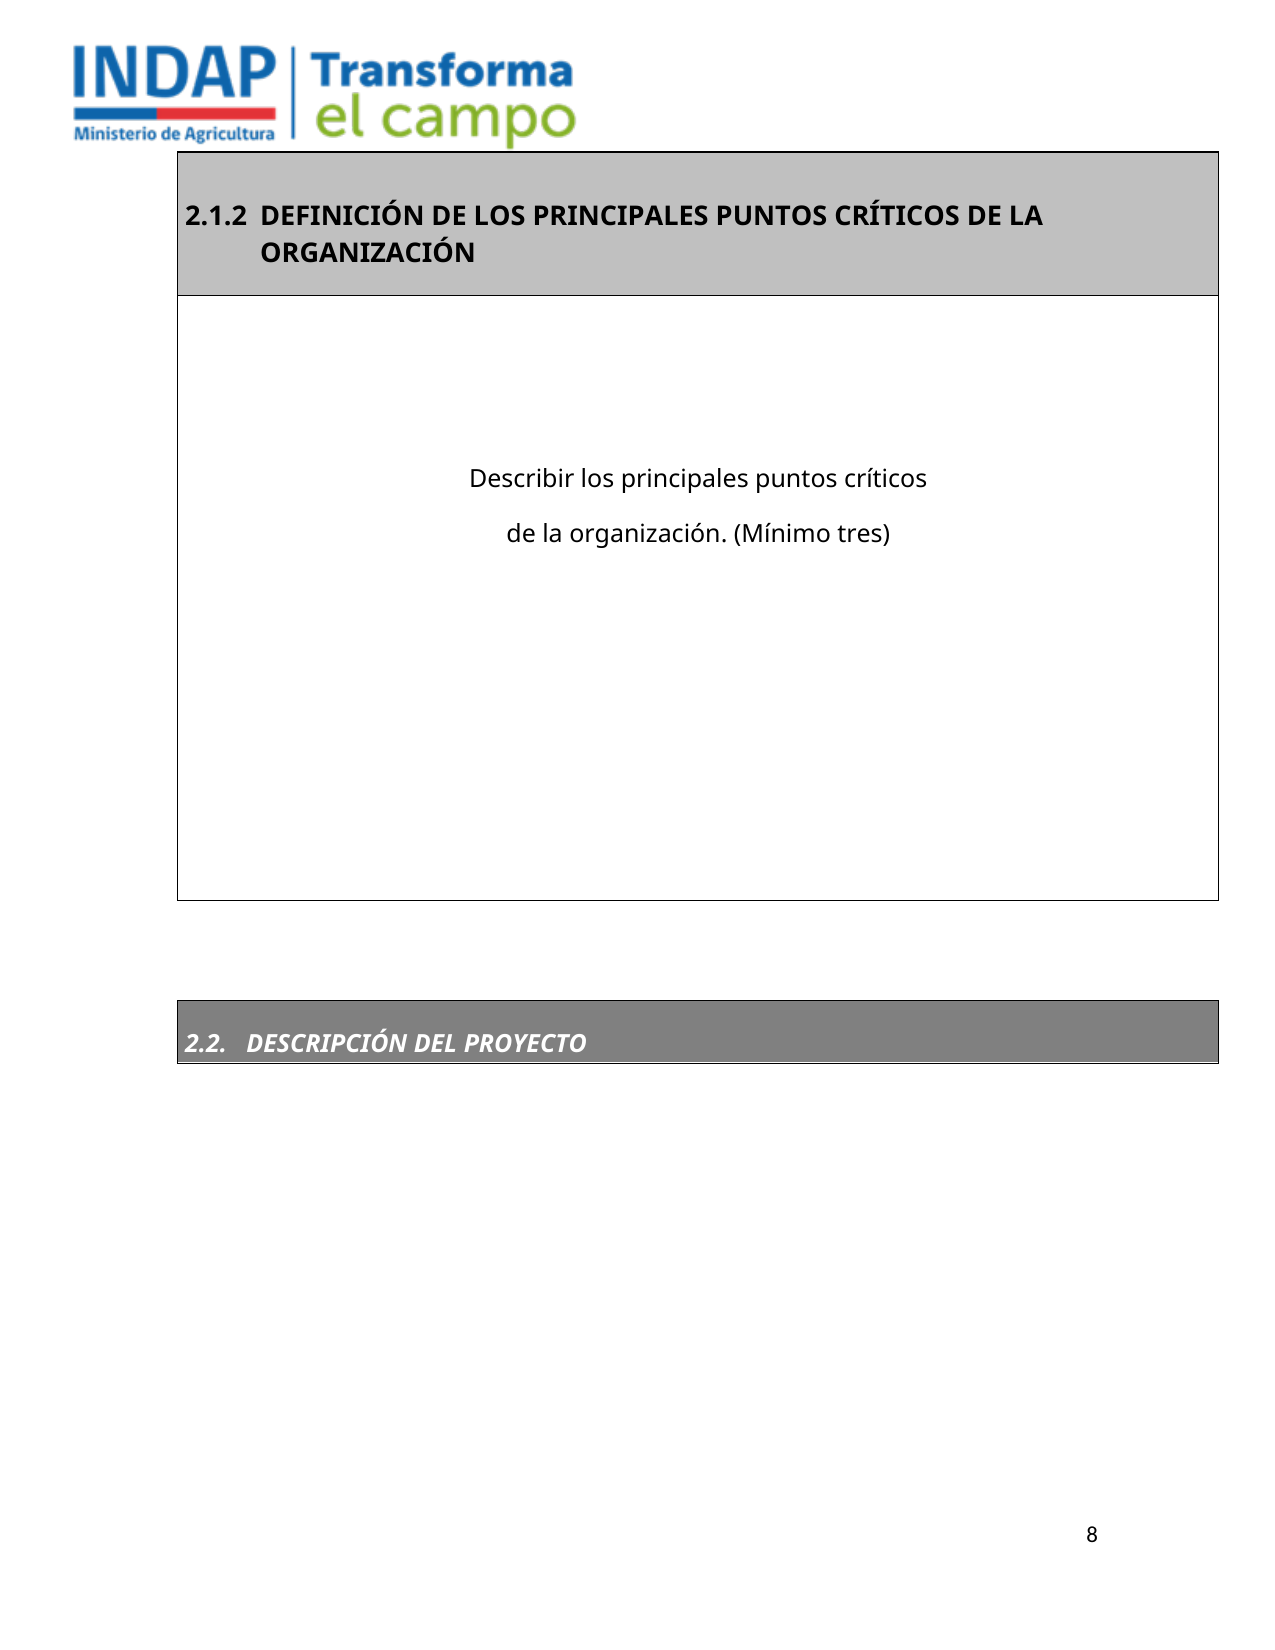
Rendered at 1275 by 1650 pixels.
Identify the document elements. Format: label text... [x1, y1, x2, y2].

table_cell Describir los principales puntos críticos de la organización. (Mínimo tres) [178, 296, 1218, 900]
table_header DEFINICIÓN DE LOS PRINCIPALES PUNTOS CRÍTICOS DE LA ORGANIZACIÓN [178, 153, 1218, 295]
table_header 2.2. DESCRIPCIÓN DEL PROYECTO [178, 1001, 1218, 1062]
